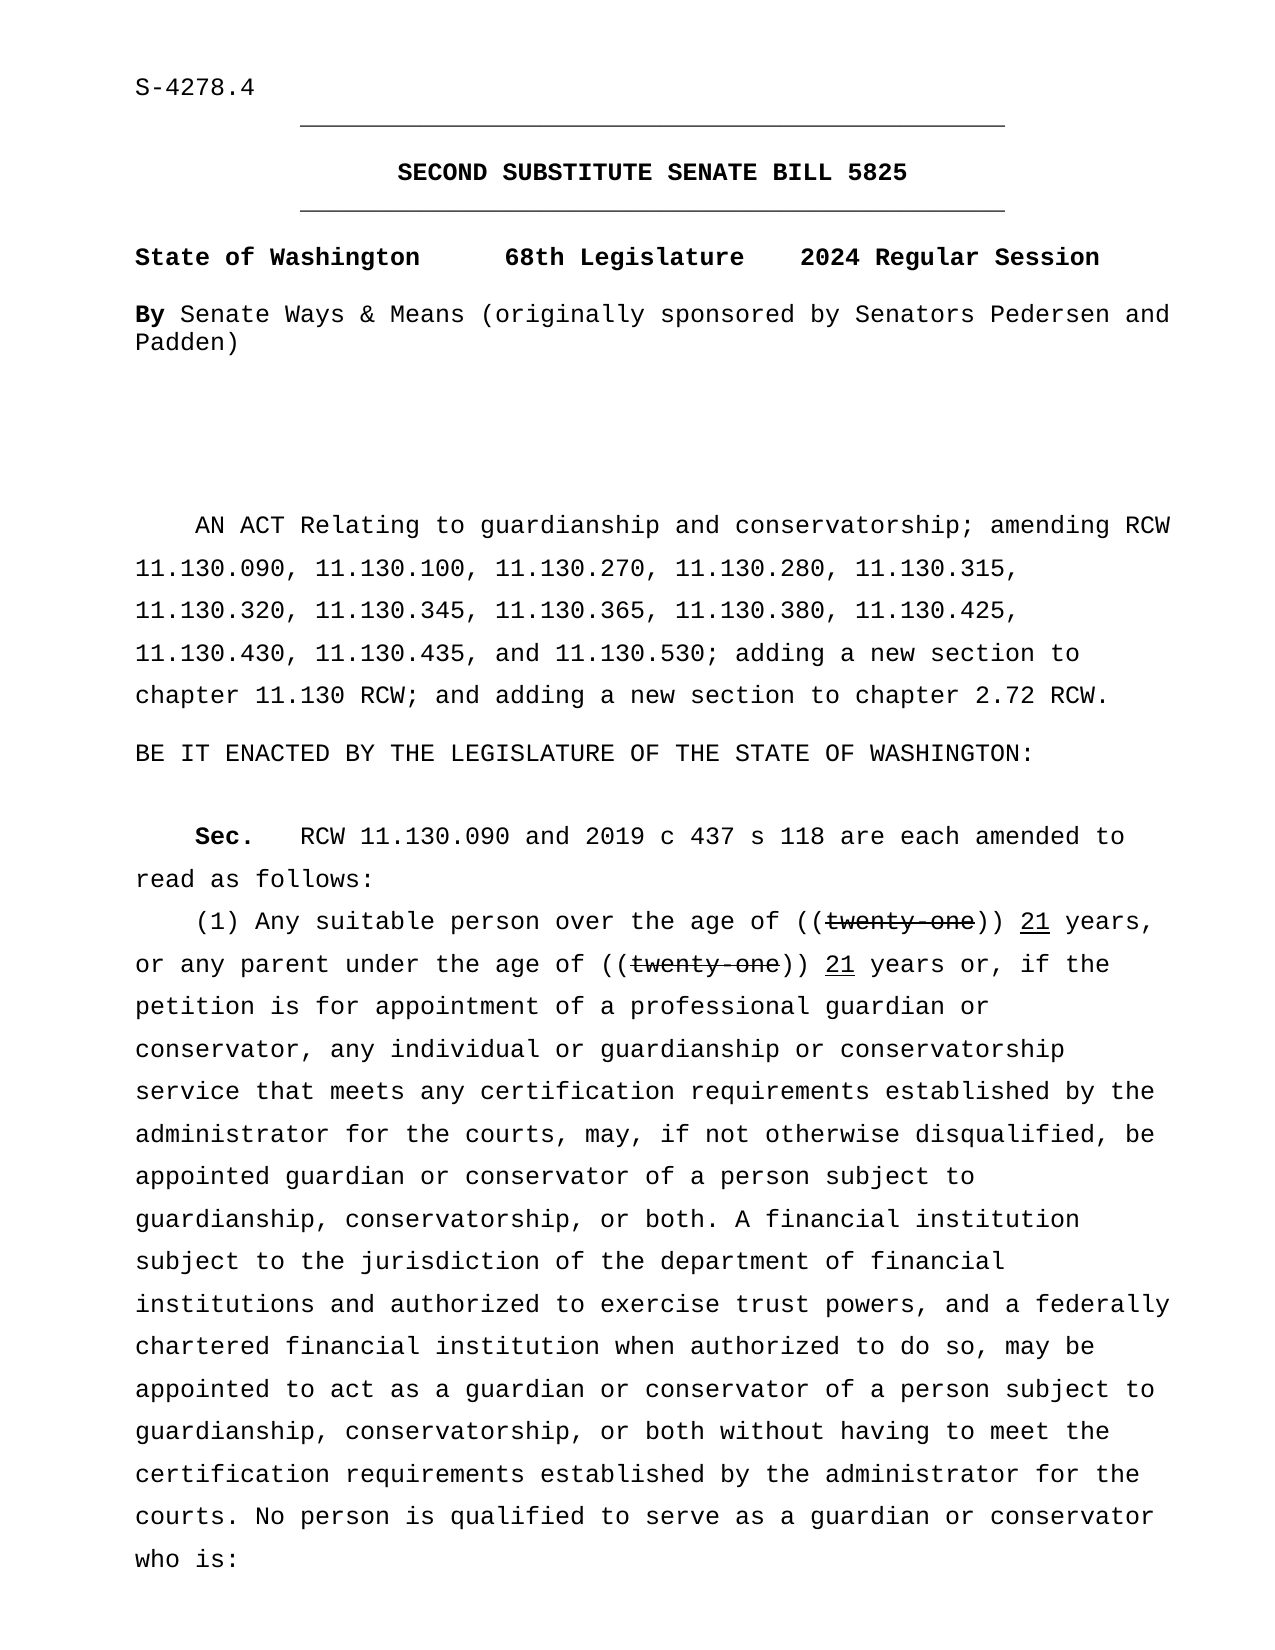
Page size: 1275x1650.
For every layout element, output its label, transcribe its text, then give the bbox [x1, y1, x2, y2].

text _______________________________________________ [135, 103, 1170, 132]
text Sec. RCW 11.130.090 and 2019 c 437 s 118 are each amended to read as follows: [135, 811, 1170, 896]
text S-4278.4 [135, 75, 1170, 103]
text State of Washington 68th Legislature 2024 Regular Session [135, 245, 1170, 273]
text AN ACT Relating to guardianship and conservatorship; amending RCW 11.130.090, 11.130.100, 11.130.270, 11.130.280, 11.130.315, 11.130.320, 11.130.345, 11.130.365, 11.130.380, 11.130.425, 11.130.430, 11.130.435, and 11.130.530; adding a new section to chapter 11.130 RCW; and adding a new section to chapter 2.72 RCW. [135, 500, 1170, 712]
text By Senate Ways & Means (originally sponsored by Senators Pedersen and Padden) [135, 302, 1170, 358]
text _______________________________________________ [135, 188, 1170, 217]
text SECOND SUBSTITUTE SENATE BILL 5825 [135, 160, 1170, 188]
text BE IT ENACTED BY THE LEGISLATURE OF THE STATE OF WASHINGTON: [135, 741, 1170, 769]
text (1) Any suitable person over the age of ((twenty-one)) 21 years, or any parent under the age of ((twenty-one)) 21 years or, if the petition is for appointment of a professional guardian or conservator, any individual or guardianship or conservatorship service that meets any certification requirements established by the administrator for the courts, may, if not otherwise disqualified, be appointed guardian or conservator of a person subject to guardianship, conservatorship, or both. A financial institution subject to the jurisdiction of the department of financial institutions and authorized to exercise trust powers, and a federally chartered financial institution when authorized to do so, may be appointed to act as a guardian or conservator of a person subject to guardianship, conservatorship, or both without having to meet the certification requirements established by the administrator for the courts. No person is qualified to serve as a guardian or conservator who is: [135, 896, 1170, 1576]
